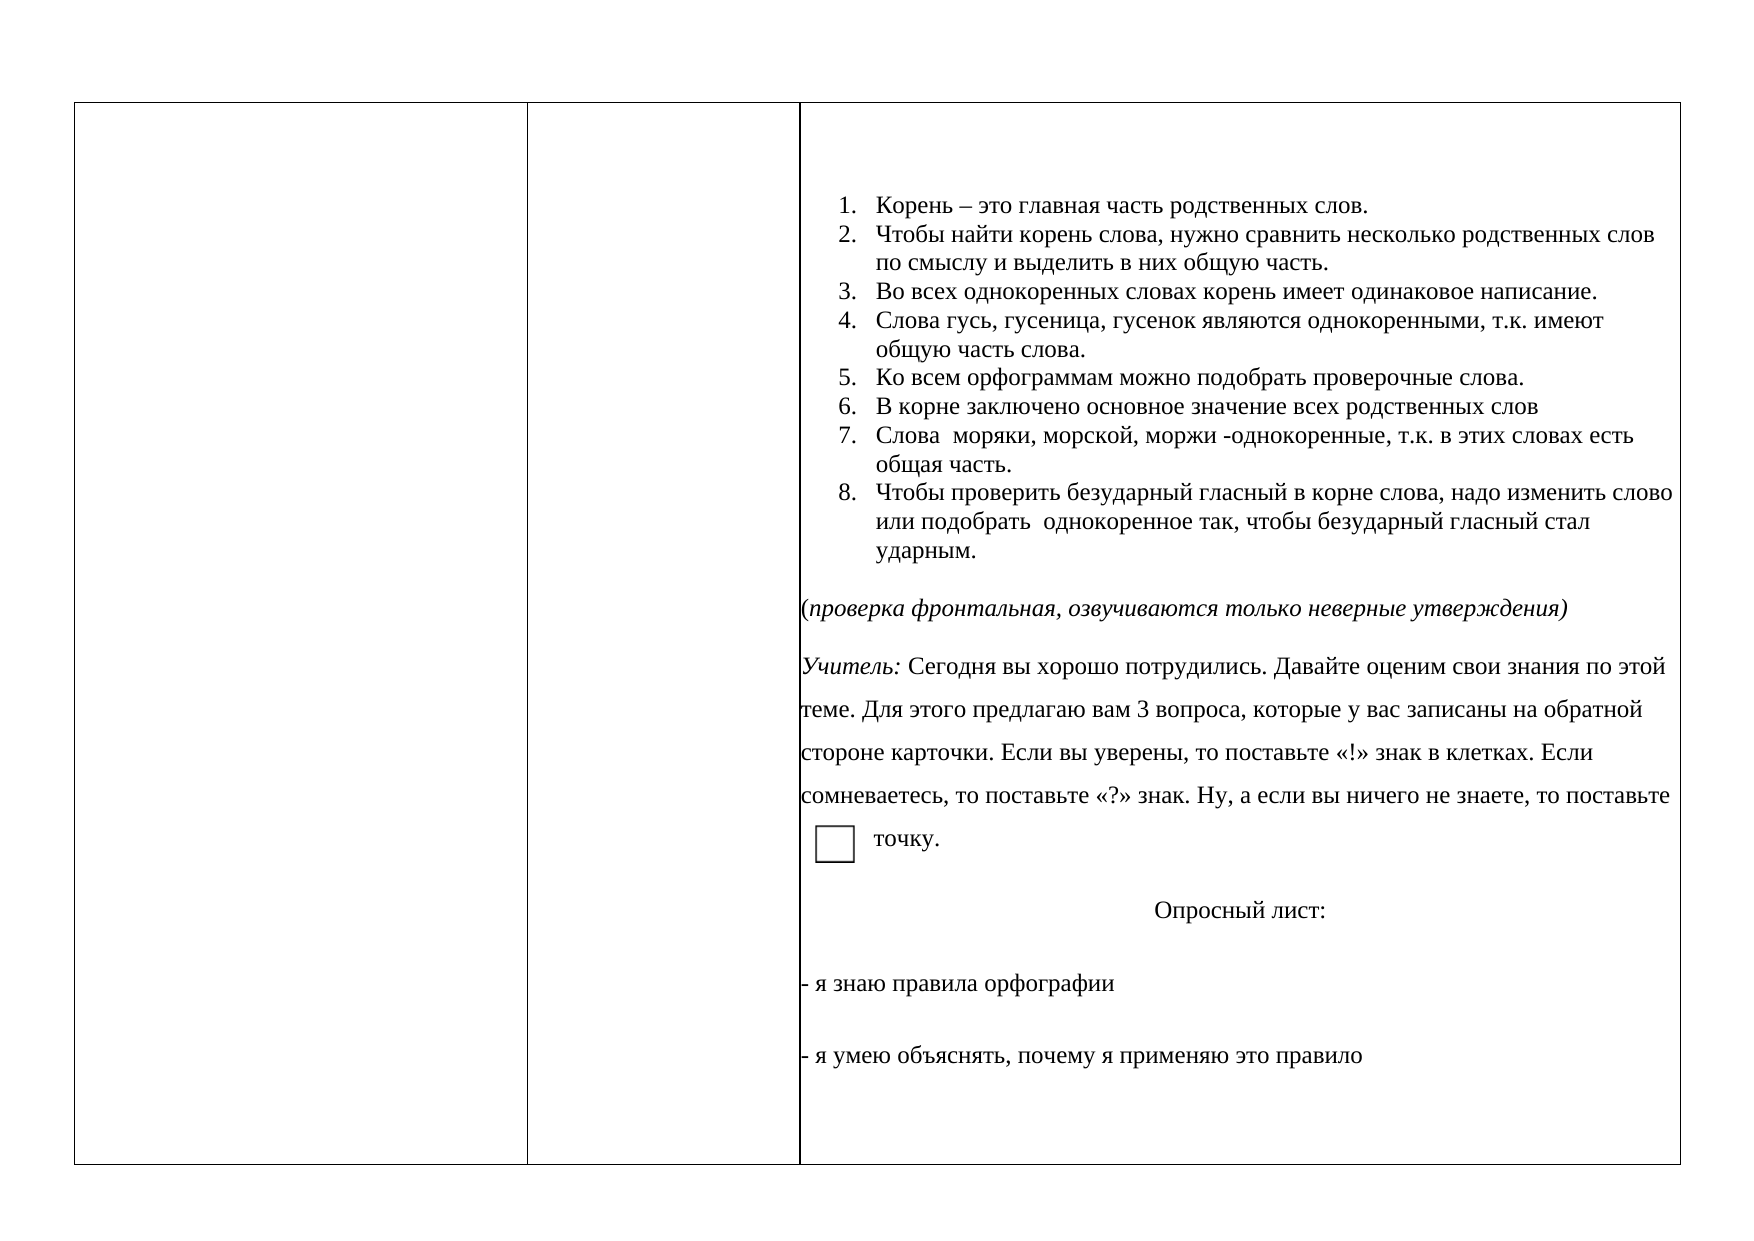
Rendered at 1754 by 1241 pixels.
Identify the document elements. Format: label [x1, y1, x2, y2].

table_cell [528, 103, 799, 1164]
table_cell [801, 103, 1680, 1164]
table_cell [75, 103, 527, 1164]
picture [814, 824, 855, 863]
